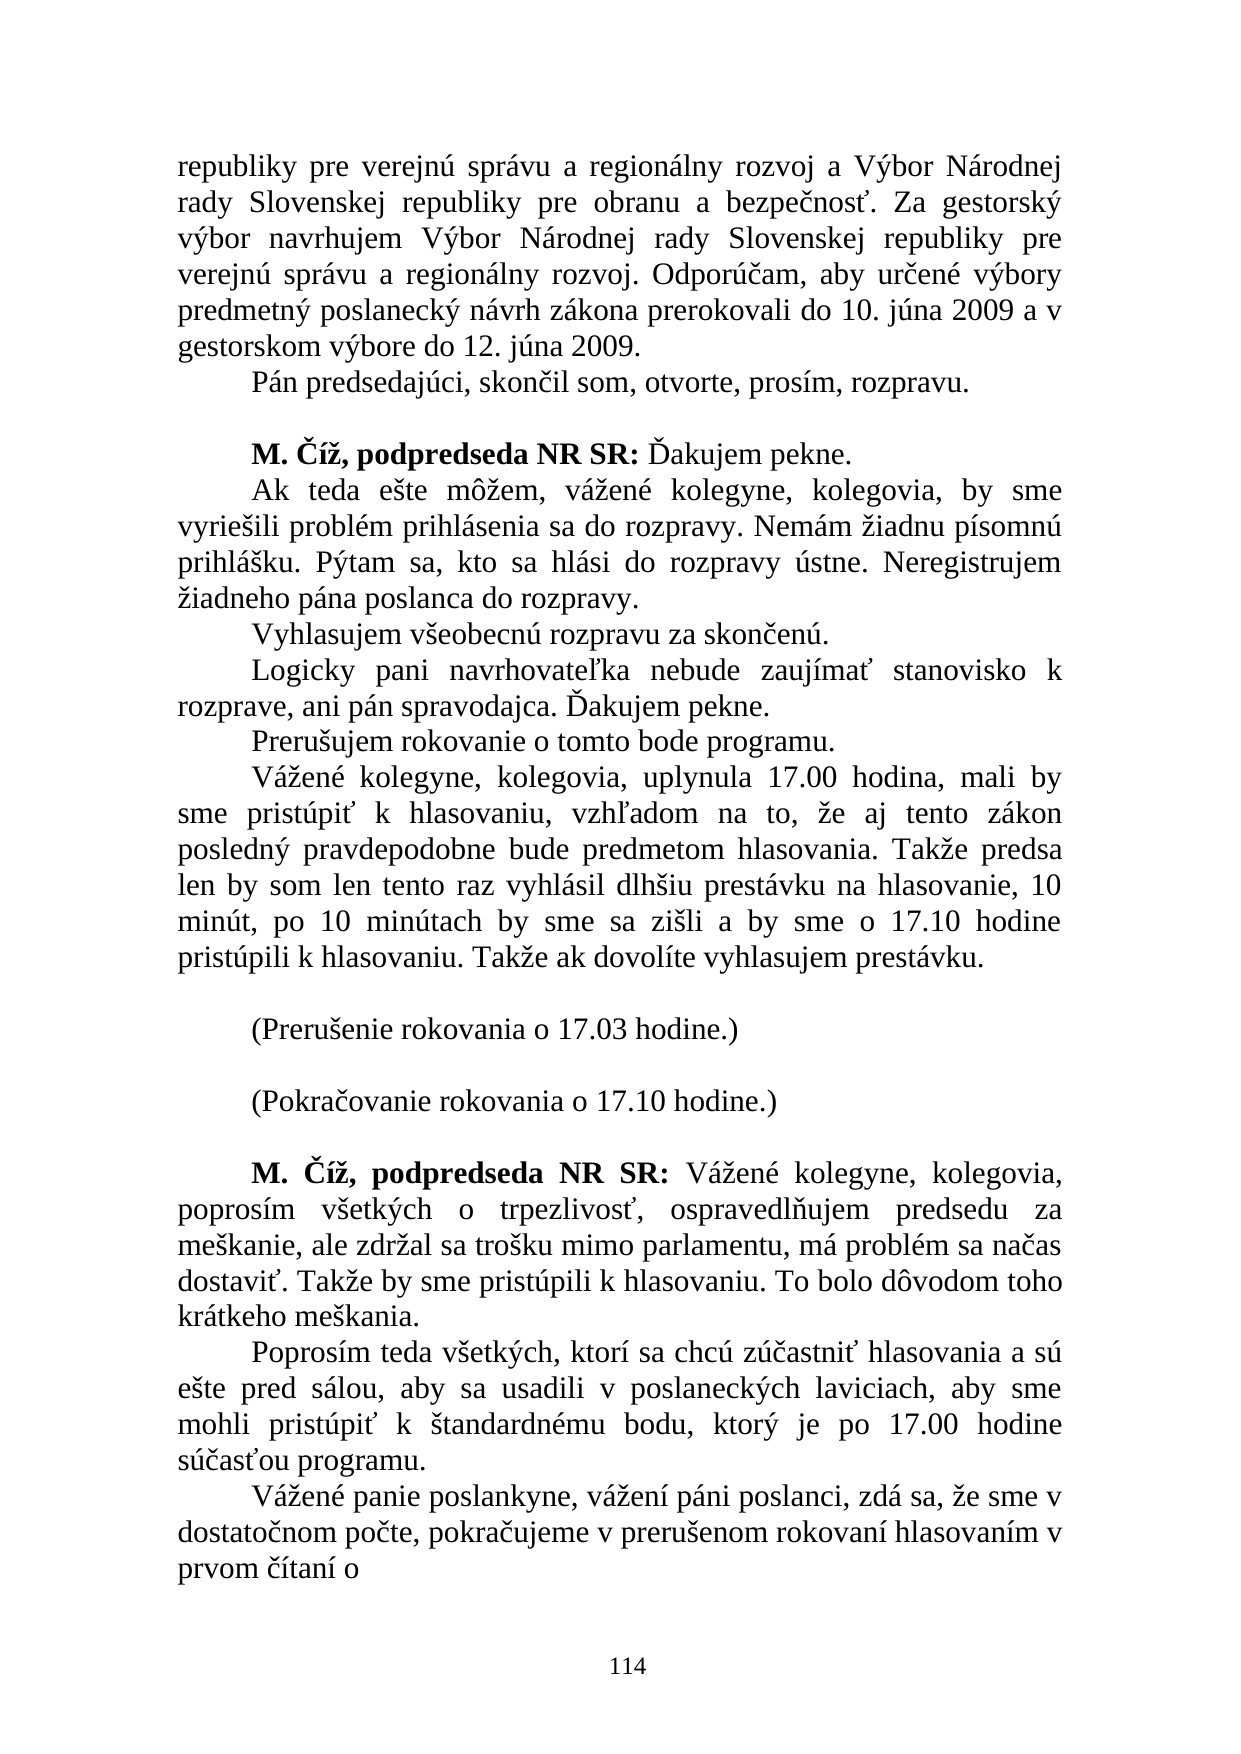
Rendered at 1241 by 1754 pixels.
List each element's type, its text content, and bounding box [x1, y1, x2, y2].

text (Prerušenie rokovania o 17.03 hodine.) [177, 1010, 1063, 1046]
text Vážené panie poslankyne, vážení páni poslanci, zdá sa, že sme v dostatočnom počte, pokračujeme v prerušenom rokovaní hlasovaním v prvom čítaní o [177, 1477, 1063, 1585]
text (Pokračovanie rokovania o 17.10 hodine.) [177, 1082, 1063, 1118]
text Prerušujem rokovanie o tomto bode programu. [177, 723, 1063, 759]
text M. Číž, podpredseda NR SR: Vážené kolegyne, kolegovia, poprosím všetkých o trpezlivosť, ospravedlňujem predsedu za meškanie, ale zdržal sa trošku mimo parlamentu, má problém sa načas dostaviť. Takže by sme pristúpili k hlasovaniu. To bolo dôvodom toho krátkeho meškania. [177, 1154, 1063, 1334]
text Logicky pani navrhovateľka nebude zaujímať stanovisko k rozprave, ani pán spravodajca. Ďakujem pekne. [177, 651, 1063, 723]
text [177, 148, 1063, 363]
text Vážené kolegyne, kolegovia, uplynula 17.00 hodina, mali by sme pristúpiť k hlasovaniu, vzhľadom na to, že aj tento zákon posledný pravdepodobne bude predmetom hlasovania. Takže predsa len by som len tento raz vyhlásil dlhšiu prestávku na hlasovanie, 10 minút, po 10 minútach by sme sa zišli a by sme o 17.10 hodine pristúpili k hlasovaniu. Takže ak dovolíte vyhlasujem prestávku. [177, 759, 1063, 974]
text Ak teda ešte môžem, vážené kolegyne, kolegovia, by sme vyriešili problém prihlásenia sa do rozpravy. Nemám žiadnu písomnú prihlášku. Pýtam sa, kto sa hlási do rozpravy ústne. Neregistrujem žiadneho pána poslanca do rozpravy. [177, 471, 1063, 615]
text Poprosím teda všetkých, ktorí sa chcú zúčastniť hlasovania a sú ešte pred sálou, aby sa usadili v poslaneckých laviciach, aby sme mohli pristúpiť k štandardnému bodu, ktorý je po 17.00 hodine súčasťou programu. [177, 1334, 1063, 1477]
text M. Číž, podpredseda NR SR: Ďakujem pekne. [177, 435, 1063, 471]
text Pán predsedajúci, skončil som, otvorte, prosím, rozpravu. [177, 363, 1063, 399]
text Vyhlasujem všeobecnú rozpravu za skončenú. [177, 615, 1063, 651]
